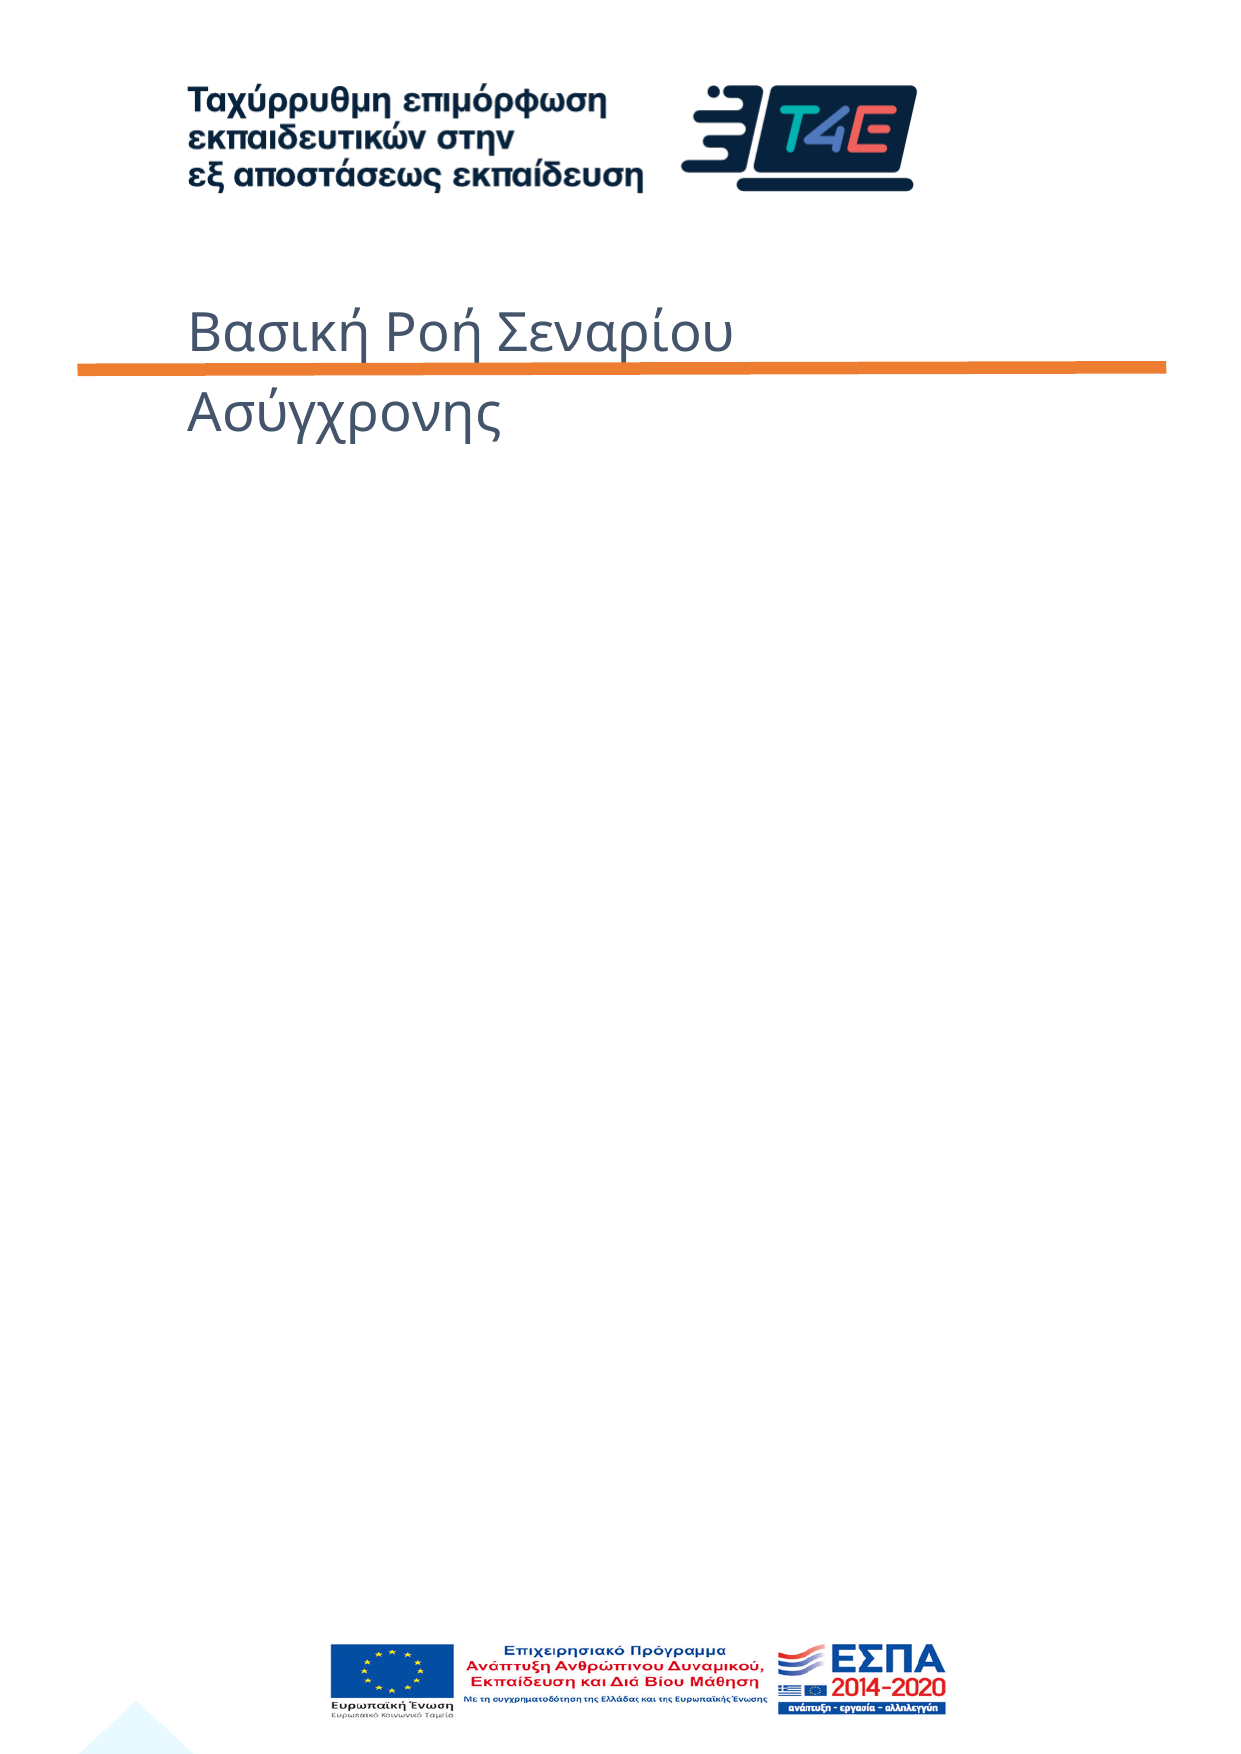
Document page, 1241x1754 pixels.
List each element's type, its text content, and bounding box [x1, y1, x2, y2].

picture [187, 73, 918, 200]
picture [329, 1644, 947, 1720]
subtitle Βασική Ροή Σεναρίου Ασύγχρονης [187, 293, 1053, 363]
subtitle Βασική Ροή Σεναρίου Ασύγχρονης [187, 374, 1053, 447]
